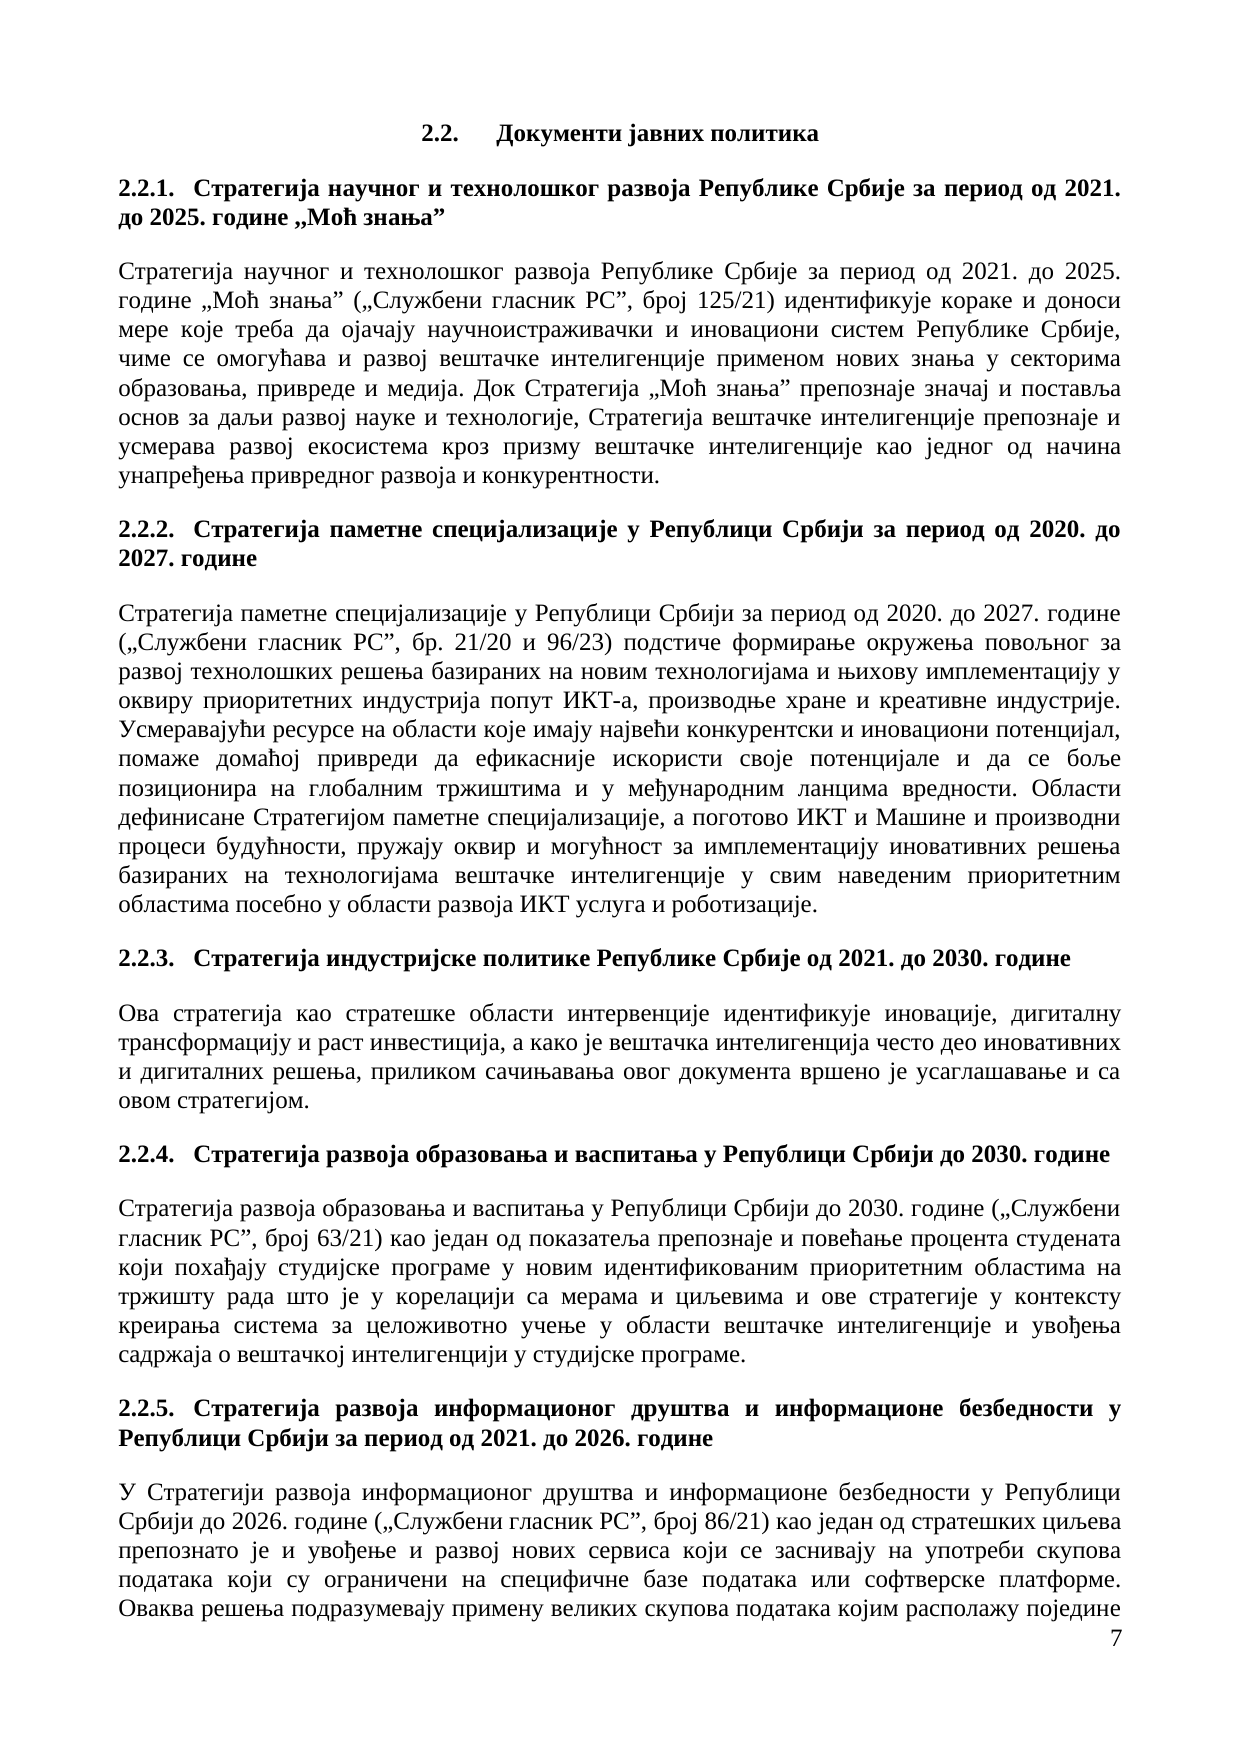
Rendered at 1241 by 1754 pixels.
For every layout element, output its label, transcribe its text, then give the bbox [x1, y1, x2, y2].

text Стратегија научног и технолошког развоја Републике Србије за период од 2021. до 2025. године „Моћ знања” („Службени гласник РС”, број 125/21) идентификује кораке и доноси мере које треба да ојачају научноистраживачки и иновациони систем Републике Србије, чиме се омогућава и развој вештачке интелигенције применом нових знања у секторима образовања, привреде и медија. Док Стратегија „Моћ знања” препознаје значај и поставља основ за даљи развој науке и технологије, Стратегија вештачке интелигенције препознаје и усмерава развој екосистема кроз призму вештачке интелигенције као једног од начина унапређења привредног развоја и конкурентности. [118, 256, 1122, 489]
subtitle 2.2.1. Стратегија научног и технолошког развоја Републике Србије за период од 2021. до 2025. године ,,Моћ знања” [118, 172, 1122, 231]
subtitle 2.2.3. Стратегија индустријске политике Републике Србије од 2021. до 2030. године [118, 943, 1122, 972]
subtitle 2.2. Документи јавних политика [118, 118, 1122, 147]
subtitle 2.2.5. Стратегија развоја информационог друштва и информационе безбедности у Републици Србији за период од 2021. до 2026. године [118, 1393, 1122, 1451]
text Ова стратегија као стратешке области интервенције идентификује иновације, дигиталну трансформацију и раст инвестиција, а како је вештачка интелигенција често део иновативних и дигиталних решења, приликом сачињавања овог документа вршено је усаглашавање и са овом стратегијом. [118, 997, 1122, 1114]
text Стратегија паметне специјализације у Републици Србији за период од 2020. до 2027. године („Службени гласник РС”, бр. 21/20 и 96/23) подстиче формирање окружења повољног за развој технолошких решења базираних на новим технологијама и њихову имплементацију у оквиру приоритетних индустрија попут ИКТ-а, производње хране и креативне индустрије. Усмеравајући ресурсе на области које имају највећи конкурентски и иновациони потенцијал, помаже домаћој привреди да ефикасније искористи своје потенцијале и да се боље позиционира на глобалним тржиштима и у међународним ланцима вредности. Области дефинисане Стратегијом паметне специјализације, а поготово ИКТ и Машине и производни процеси будућности, пружају оквир и могућност за имплементацију иновативних решења базираних на технологијама вештачке интелигенције у свим наведеним приоритетним областима посебно у области развоја ИКТ услуга и роботизације. [118, 597, 1122, 918]
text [118, 1476, 1122, 1622]
subtitle 2.2.4. Стратегија развоја образовања и васпитања у Републици Србији до 2030. године [118, 1139, 1122, 1168]
subtitle 2.2.2. Стратегија паметне специјализације у Републици Србији за период од 2020. до 2027. године [118, 514, 1122, 572]
text Стратегија развоја образовања и васпитања у Републици Србији до 2030. године („Службени гласник РС”, број 63/21) као један од показатеља препознаје и повећање процента студената који похађају студијске програме у новим идентификованим приоритетним областима на тржишту рада што је у корелацији са мерама и циљевима и ове стратегије у контексту креирања система за целоживотно учење у области вештачке интелигенције и увођења садржаја о вештачкој интелигенцији у студијске програме. [118, 1193, 1122, 1368]
